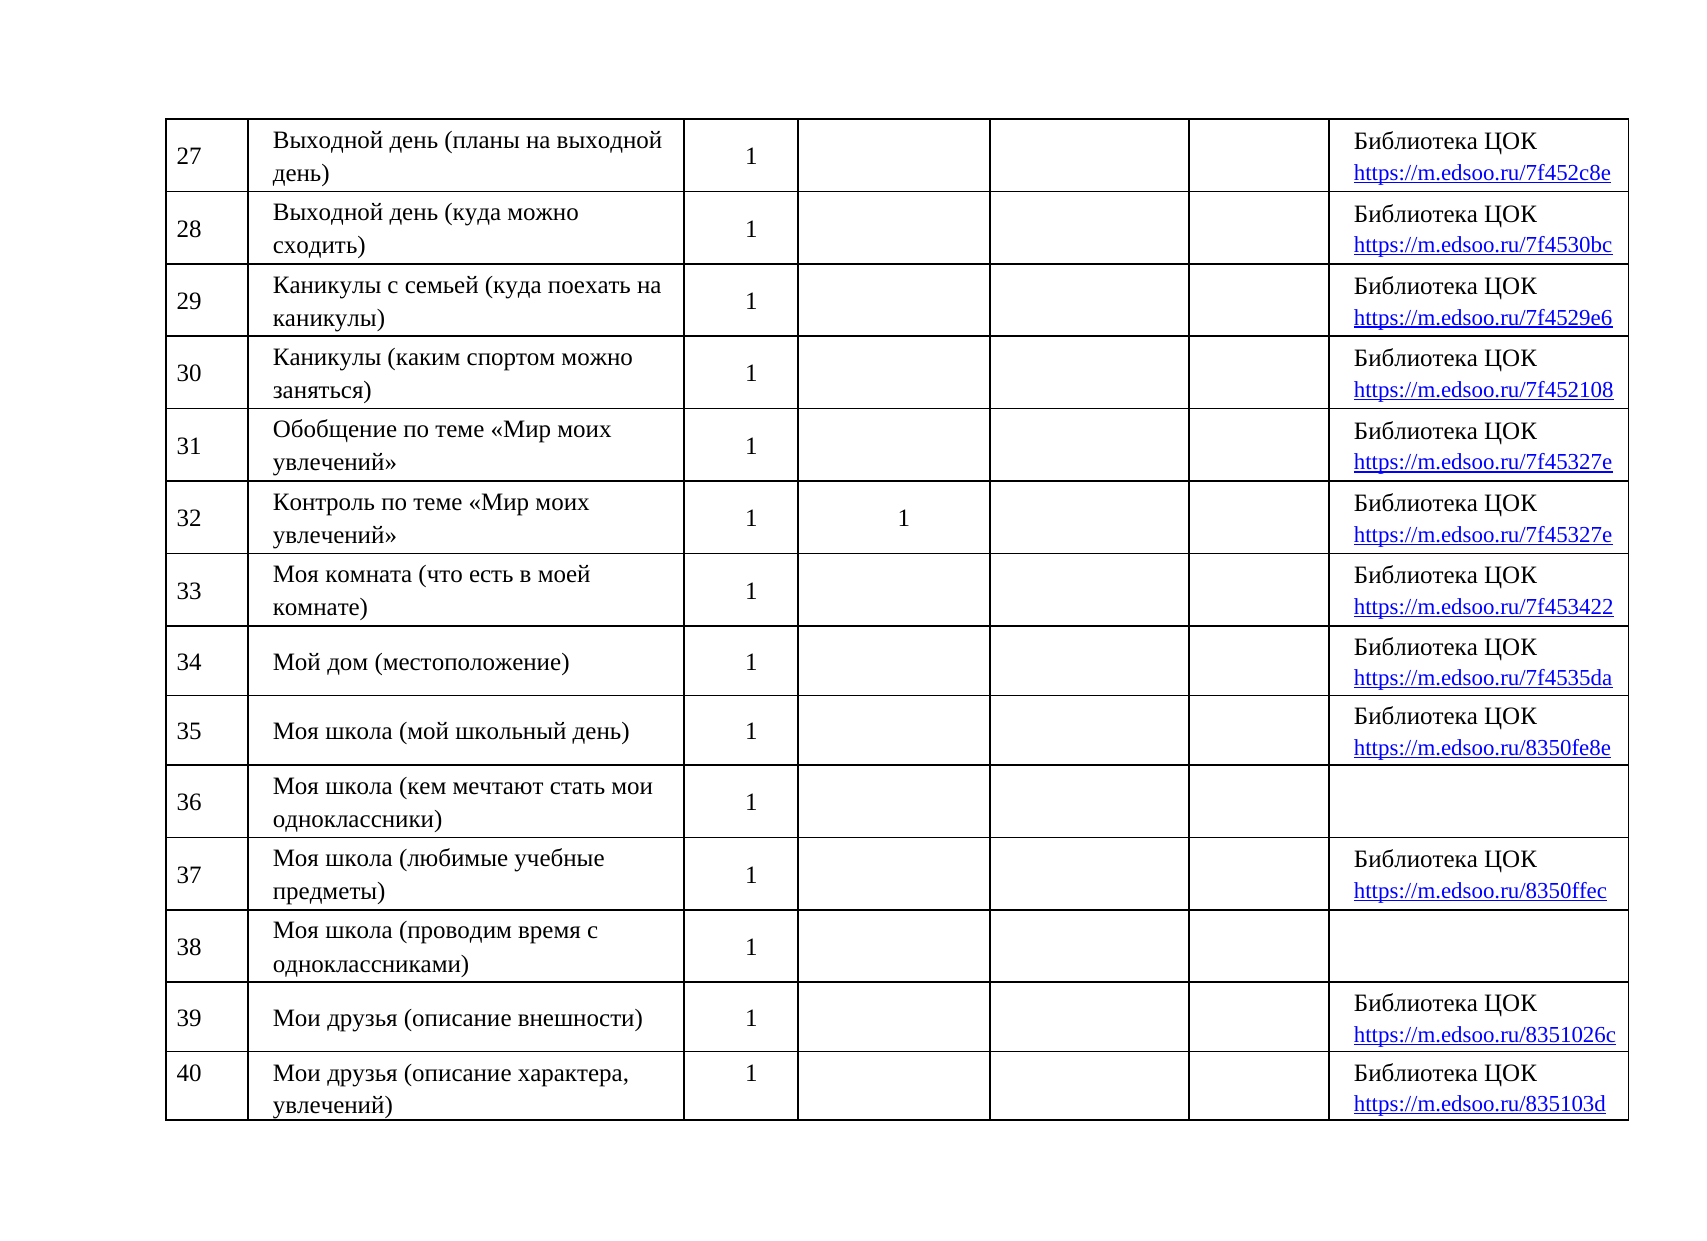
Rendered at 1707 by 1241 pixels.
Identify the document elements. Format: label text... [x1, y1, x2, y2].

table_cell 1 [685, 409, 797, 480]
table_cell [1190, 627, 1328, 694]
table_cell Моя школа (кем мечтают стать мои одноклассники) [249, 766, 683, 836]
table_cell [991, 911, 1188, 981]
table_cell [799, 265, 989, 335]
table_cell Каникулы (каким спортом можно заняться) [249, 337, 683, 408]
table_cell [799, 696, 989, 764]
table_cell [799, 838, 989, 909]
table_cell [991, 983, 1188, 1051]
table_cell Библиотека ЦОК https://m.edsoo.ru/8350ffec [1330, 838, 1628, 909]
table_cell Библиотека ЦОК https://m.edsoo.ru/7f45327e [1330, 482, 1628, 552]
table_cell 1 [685, 337, 797, 408]
table_cell 1 [685, 838, 797, 909]
table_cell 39 [167, 983, 247, 1051]
table_cell [1190, 265, 1328, 335]
table_cell 34 [167, 627, 247, 694]
table_cell Моя школа (проводим время с одноклассниками) [249, 911, 683, 981]
table_cell [1190, 554, 1328, 625]
table_cell [991, 554, 1188, 625]
table_cell 1 [685, 696, 797, 764]
table_cell Библиотека ЦОК https://m.edsoo.ru/8350fe8e [1330, 696, 1628, 764]
table_cell 30 [167, 337, 247, 408]
table_cell 37 [167, 838, 247, 909]
table_cell 40 [167, 1052, 247, 1119]
table_cell Библиотека ЦОК https://m.edsoo.ru/7f4535da [1330, 627, 1628, 694]
table_cell [799, 554, 989, 625]
table_cell 1 [685, 983, 797, 1051]
table_cell [1190, 192, 1328, 263]
table_cell 36 [167, 766, 247, 836]
table_cell [991, 192, 1188, 263]
table_cell 1 [799, 482, 989, 552]
table_cell 1 [685, 627, 797, 694]
table_cell 38 [167, 911, 247, 981]
table_cell Библиотека ЦОК https://m.edsoo.ru/7f452c8e [1330, 120, 1628, 191]
table_cell Обобщение по теме «Мир моих увлечений» [249, 409, 683, 480]
table_cell 32 [167, 482, 247, 552]
table_cell 1 [685, 554, 797, 625]
table_cell [1190, 838, 1328, 909]
table_cell Библиотека ЦОК https://m.edsoo.ru/7f4530bc [1330, 192, 1628, 263]
table_cell [799, 120, 989, 191]
table_cell [991, 482, 1188, 552]
table_cell 1 [685, 1052, 797, 1119]
table_cell Каникулы с семьей (куда поехать на каникулы) [249, 265, 683, 335]
table_cell Мои друзья (описание внешности) [249, 983, 683, 1051]
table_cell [1330, 1052, 1628, 1119]
table_cell 1 [685, 192, 797, 263]
table_cell 29 [167, 265, 247, 335]
table_cell Контроль по теме «Мир моих увлечений» [249, 482, 683, 552]
table_cell 35 [167, 696, 247, 764]
table_cell Моя комната (что есть в моей комнате) [249, 554, 683, 625]
table_cell [991, 838, 1188, 909]
table_cell [1190, 983, 1328, 1051]
table_cell [1190, 120, 1328, 191]
table_cell Библиотека ЦОК https://m.edsoo.ru/7f452108 [1330, 337, 1628, 408]
table_cell [1330, 766, 1628, 836]
table_cell 1 [685, 482, 797, 552]
table_cell [799, 337, 989, 408]
table_cell [991, 120, 1188, 191]
table_cell [799, 766, 989, 836]
table_cell [1190, 409, 1328, 480]
table_cell 1 [685, 120, 797, 191]
table_cell [991, 696, 1188, 764]
table_cell Моя школа (любимые учебные предметы) [249, 838, 683, 909]
table_cell 33 [167, 554, 247, 625]
table_cell Мой дом (местоположение) [249, 627, 683, 694]
table_cell [799, 192, 989, 263]
table_cell [1190, 766, 1328, 836]
table_cell 31 [167, 409, 247, 480]
table_cell [1190, 1052, 1328, 1119]
table_cell [991, 265, 1188, 335]
table_cell [1190, 337, 1328, 408]
table_cell 1 [685, 265, 797, 335]
table_cell [991, 627, 1188, 694]
table_cell [991, 766, 1188, 836]
table_cell Выходной день (планы на выходной день) [249, 120, 683, 191]
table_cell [249, 1052, 683, 1119]
table_cell [1190, 696, 1328, 764]
table_cell Выходной день (куда можно сходить) [249, 192, 683, 263]
table_cell [1330, 911, 1628, 981]
table_cell 27 [167, 120, 247, 191]
table_cell 28 [167, 192, 247, 263]
table_cell Библиотека ЦОК https://m.edsoo.ru/7f453422 [1330, 554, 1628, 625]
table_cell [991, 1052, 1188, 1119]
table_cell Библиотека ЦОК https://m.edsoo.ru/7f45327e [1330, 409, 1628, 480]
table_cell [799, 1052, 989, 1119]
table_cell 1 [685, 766, 797, 836]
table_cell [799, 627, 989, 694]
table_cell [991, 337, 1188, 408]
table_cell [799, 983, 989, 1051]
table_cell Библиотека ЦОК https://m.edsoo.ru/7f4529e6 [1330, 265, 1628, 335]
table_cell [799, 409, 989, 480]
table_cell [991, 409, 1188, 480]
table_cell [1190, 911, 1328, 981]
table_cell 1 [685, 911, 797, 981]
table_cell [799, 911, 989, 981]
table_cell Библиотека ЦОК https://m.edsoo.ru/8351026c [1330, 983, 1628, 1051]
table_cell Моя школа (мой школьный день) [249, 696, 683, 764]
table_cell [1190, 482, 1328, 552]
